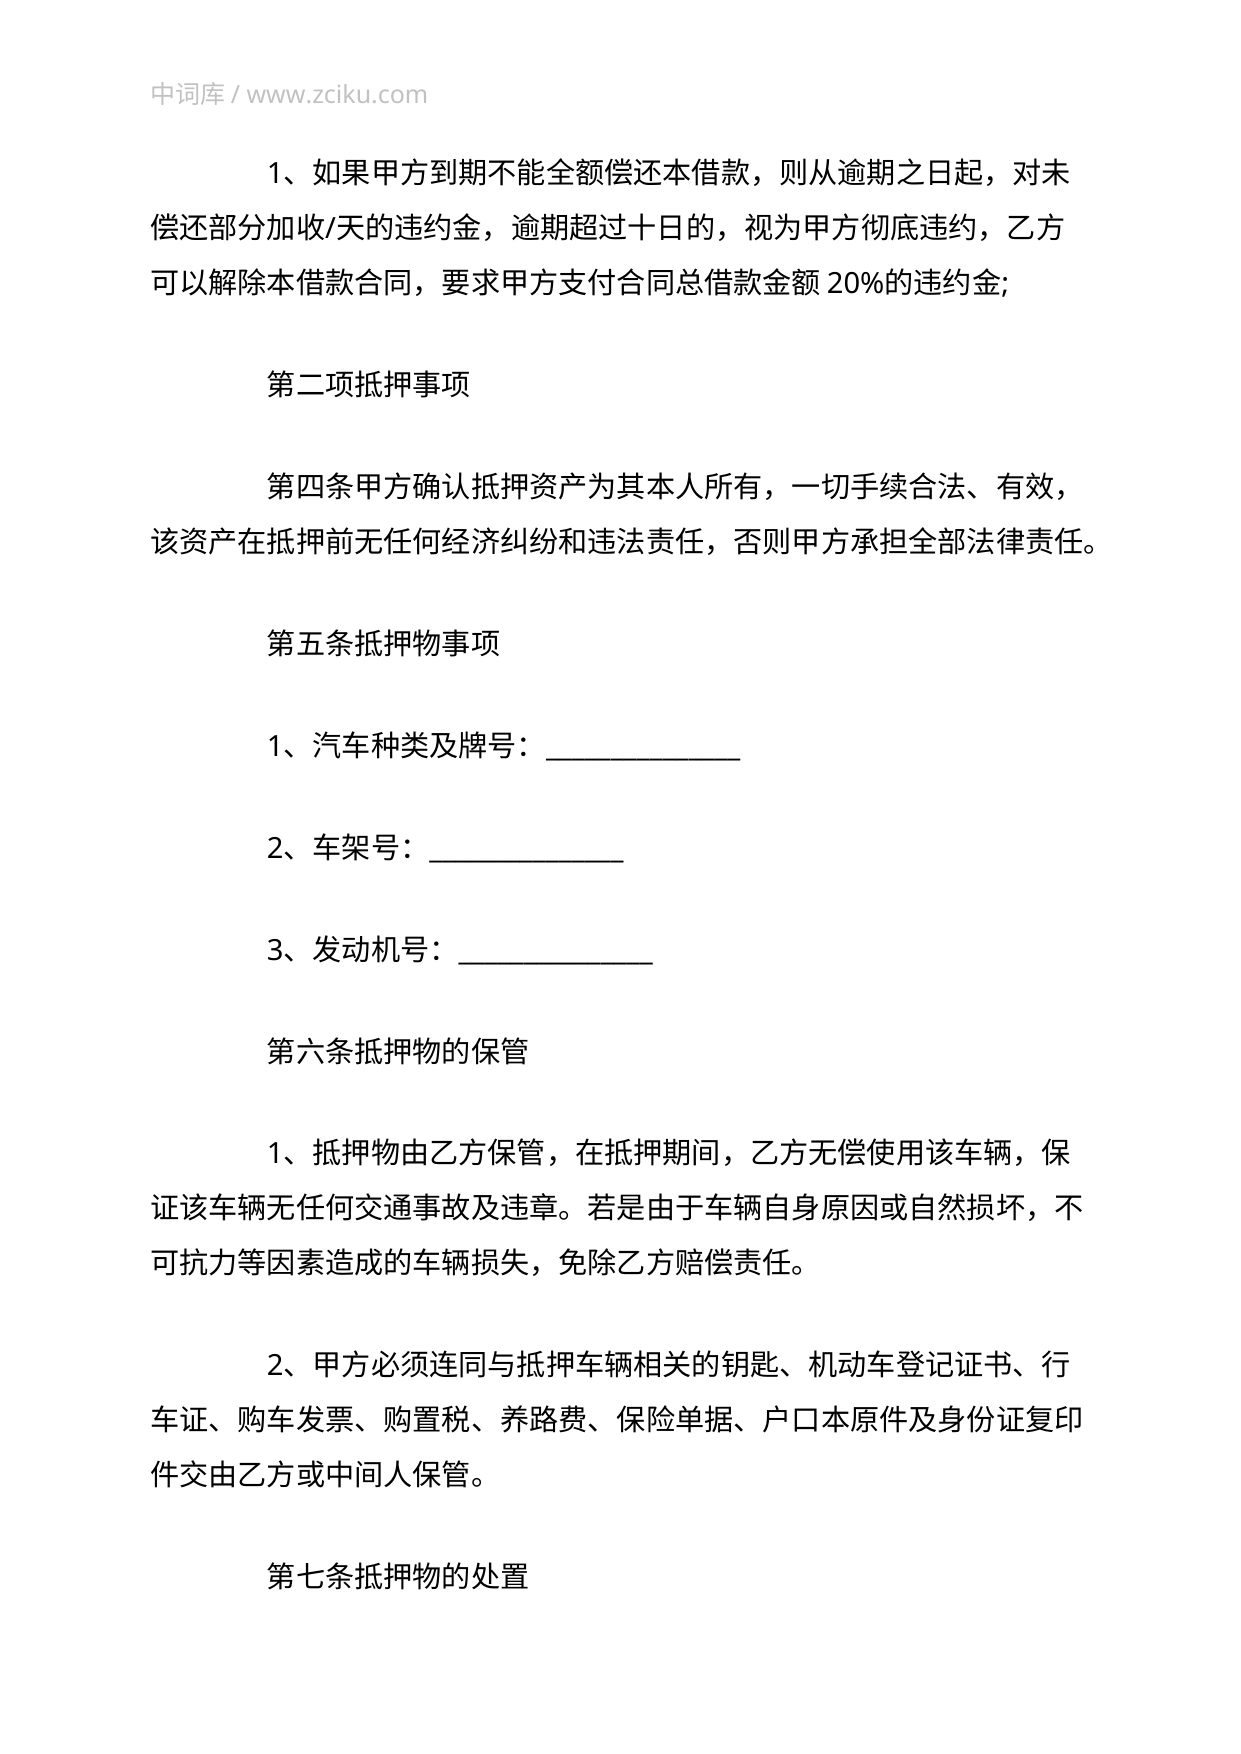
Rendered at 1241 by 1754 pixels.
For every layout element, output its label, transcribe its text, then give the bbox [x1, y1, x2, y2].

text 第二项抵押事项 [150, 362, 1090, 404]
text 3、发动机号：_______________ [150, 926, 1090, 968]
text 1、抵押物由乙方保管，在抵押期间，乙方无偿使用该车辆，保证该车辆无任何交通事故及违章。若是由于车辆自身原因或自然损坏，不可抗力等因素造成的车辆损失，免除乙方赔偿责任。 [150, 1130, 1090, 1282]
text 第四条甲方确认抵押资产为其本人所有，一切手续合法、有效，该资产在抵押前无任何经济纠纷和违法责任，否则甲方承担全部法律责任。 [150, 464, 1090, 561]
text 第七条抵押物的处置 [150, 1553, 1090, 1596]
text 2、车架号：_______________ [150, 824, 1090, 867]
text 1、汽车种类及牌号：_______________ [150, 722, 1090, 764]
text 第五条抵押物事项 [150, 620, 1090, 663]
text 2、甲方必须连同与抵押车辆相关的钥匙、机动车登记证书、行车证、购车发票、购置税、养路费、保险单据、户口本原件及身份证复印件交由乙方或中间人保管。 [150, 1342, 1090, 1494]
text 1、如果甲方到期不能全额偿还本借款，则从逾期之日起，对未偿还部分加收/天的违约金，逾期超过十日的，视为甲方彻底违约，乙方可以解除本借款合同，要求甲方支付合同总借款金额20%的违约金; [150, 150, 1090, 302]
text 第六条抵押物的保管 [150, 1028, 1090, 1070]
